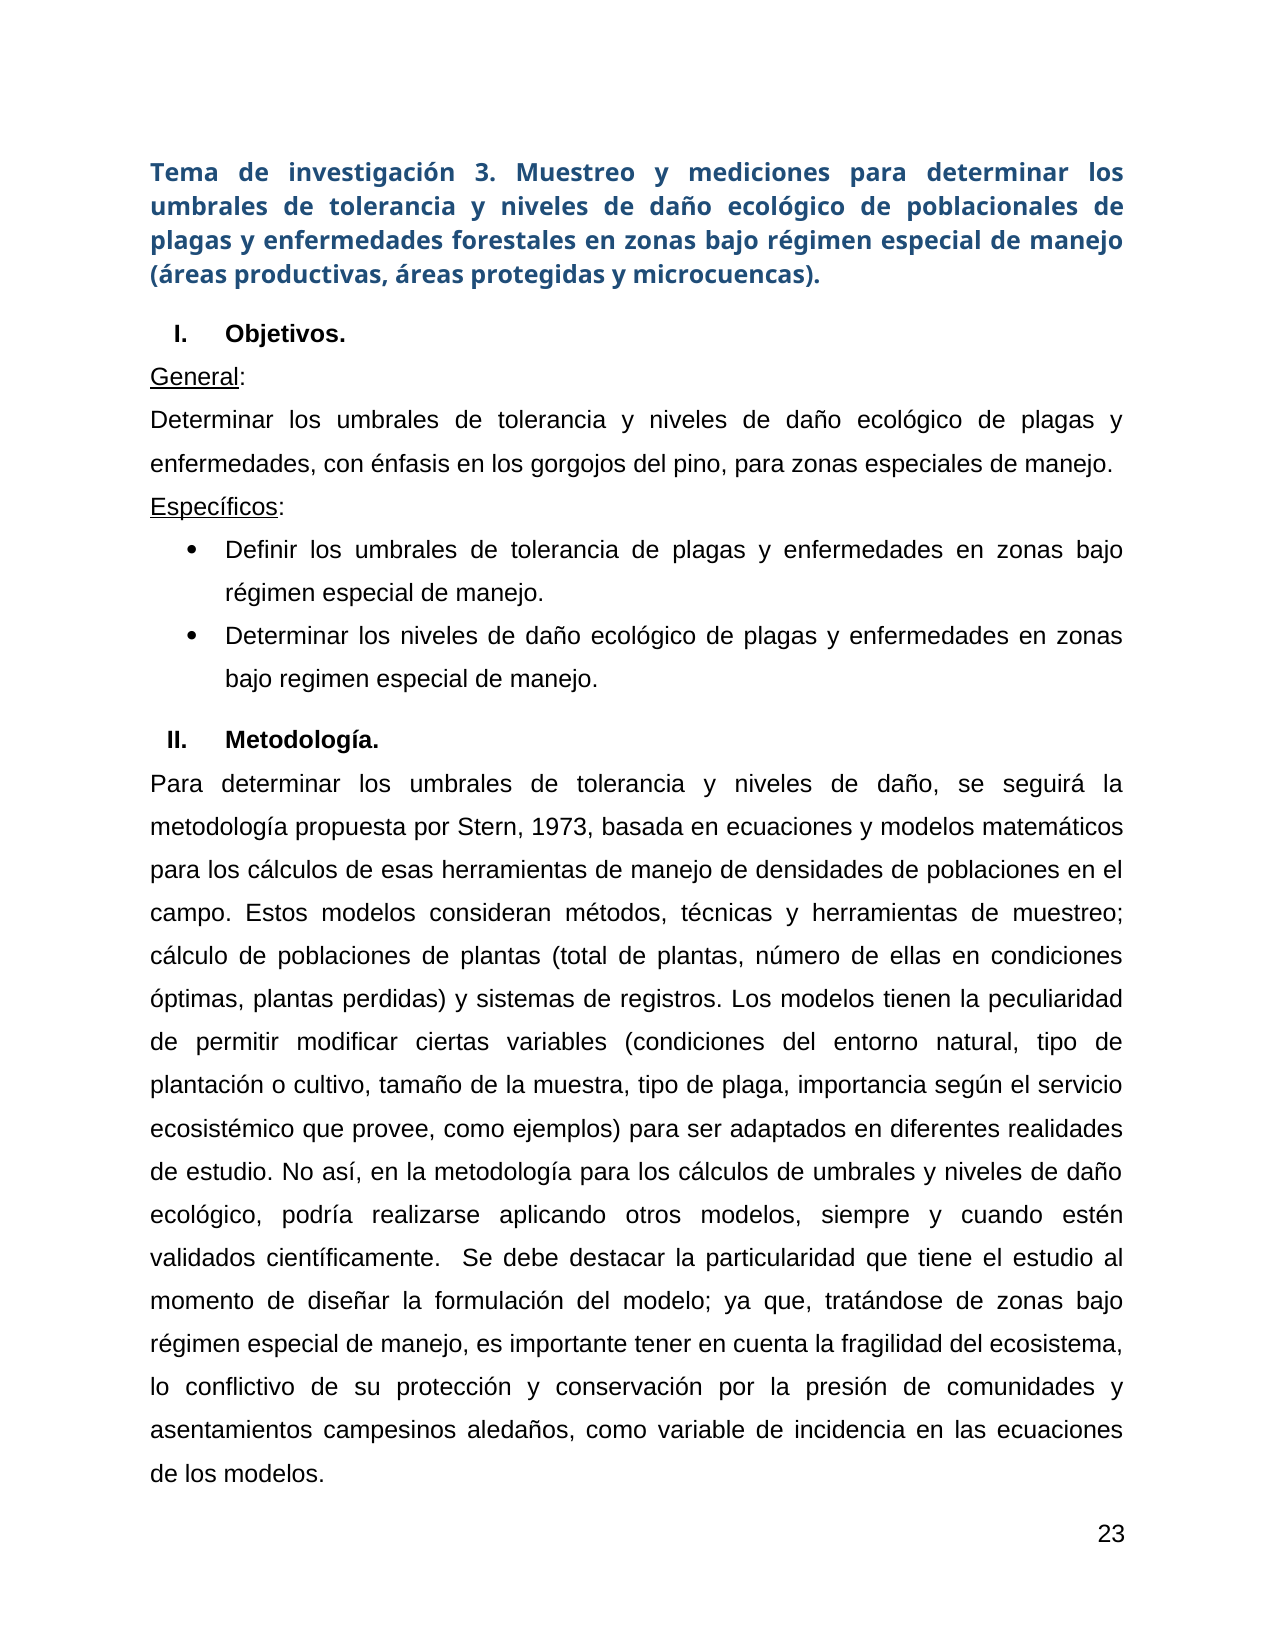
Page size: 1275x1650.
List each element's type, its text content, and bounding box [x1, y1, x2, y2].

list Determinar los niveles de daño ecológico de plagas y enfermedades en zonas bajo regimen especial de manejo. [187, 621, 1125, 693]
list Definir los umbrales de tolerancia de plagas y enfermedades en zonas bajo régimen especial de manejo. [187, 535, 1125, 607]
text Específicos: [150, 492, 1125, 520]
text Para determinar los umbrales de tolerancia y niveles de daño, se seguirá la metodología propuesta por Stern, 1973, basada en ecuaciones y modelos matemáticos para los cálculos de esas herramientas de manejo de densidades de poblaciones en el campo. Estos modelos consideran métodos, técnicas y herramientas de muestreo; cálculo de poblaciones de plantas (total de plantas, número de ellas en condiciones óptimas, plantas perdidas) y sistemas de registros. Los modelos tienen la peculiaridad de permitir modificar ciertas variables (condiciones del entorno natural, tipo de plantación o cultivo, tamaño de la muestra, tipo de plaga, importancia según el servicio ecosistémico que provee, como ejemplos) para ser adaptados en diferentes realidades de estudio. No así, en la metodología para los cálculos de umbrales y niveles de daño ecológico, podría realizarse aplicando otros modelos, siempre y cuando estén validados científicamente. Se debe destacar la particularidad que tiene el estudio al momento de diseñar la formulación del modelo; ya que, tratándose de zonas bajo régimen especial de manejo, es importante tener en cuenta la fragilidad del ecosistema, lo conflictivo de su protección y conservación por la presión de comunidades y asentamientos campesinos aledaños, como variable de incidencia en las ecuaciones de los modelos. [150, 768, 1125, 1487]
list Metodología. [187, 725, 1125, 754]
list Objetivos. [187, 319, 1125, 348]
text Determinar los umbrales de tolerancia y niveles de daño ecológico de plagas y enfermedades, con énfasis en los gorgojos del pino, para zonas especiales de manejo. [150, 405, 1125, 477]
text General: [150, 362, 1125, 391]
subtitle Tema de investigación 3. Muestreo y mediciones para determinar los umbrales de tolerancia y niveles de daño ecológico de poblacionales de plagas y enfermedades forestales en zonas bajo régimen especial de manejo (áreas productivas, áreas protegidas y microcuencas). [150, 154, 1125, 290]
